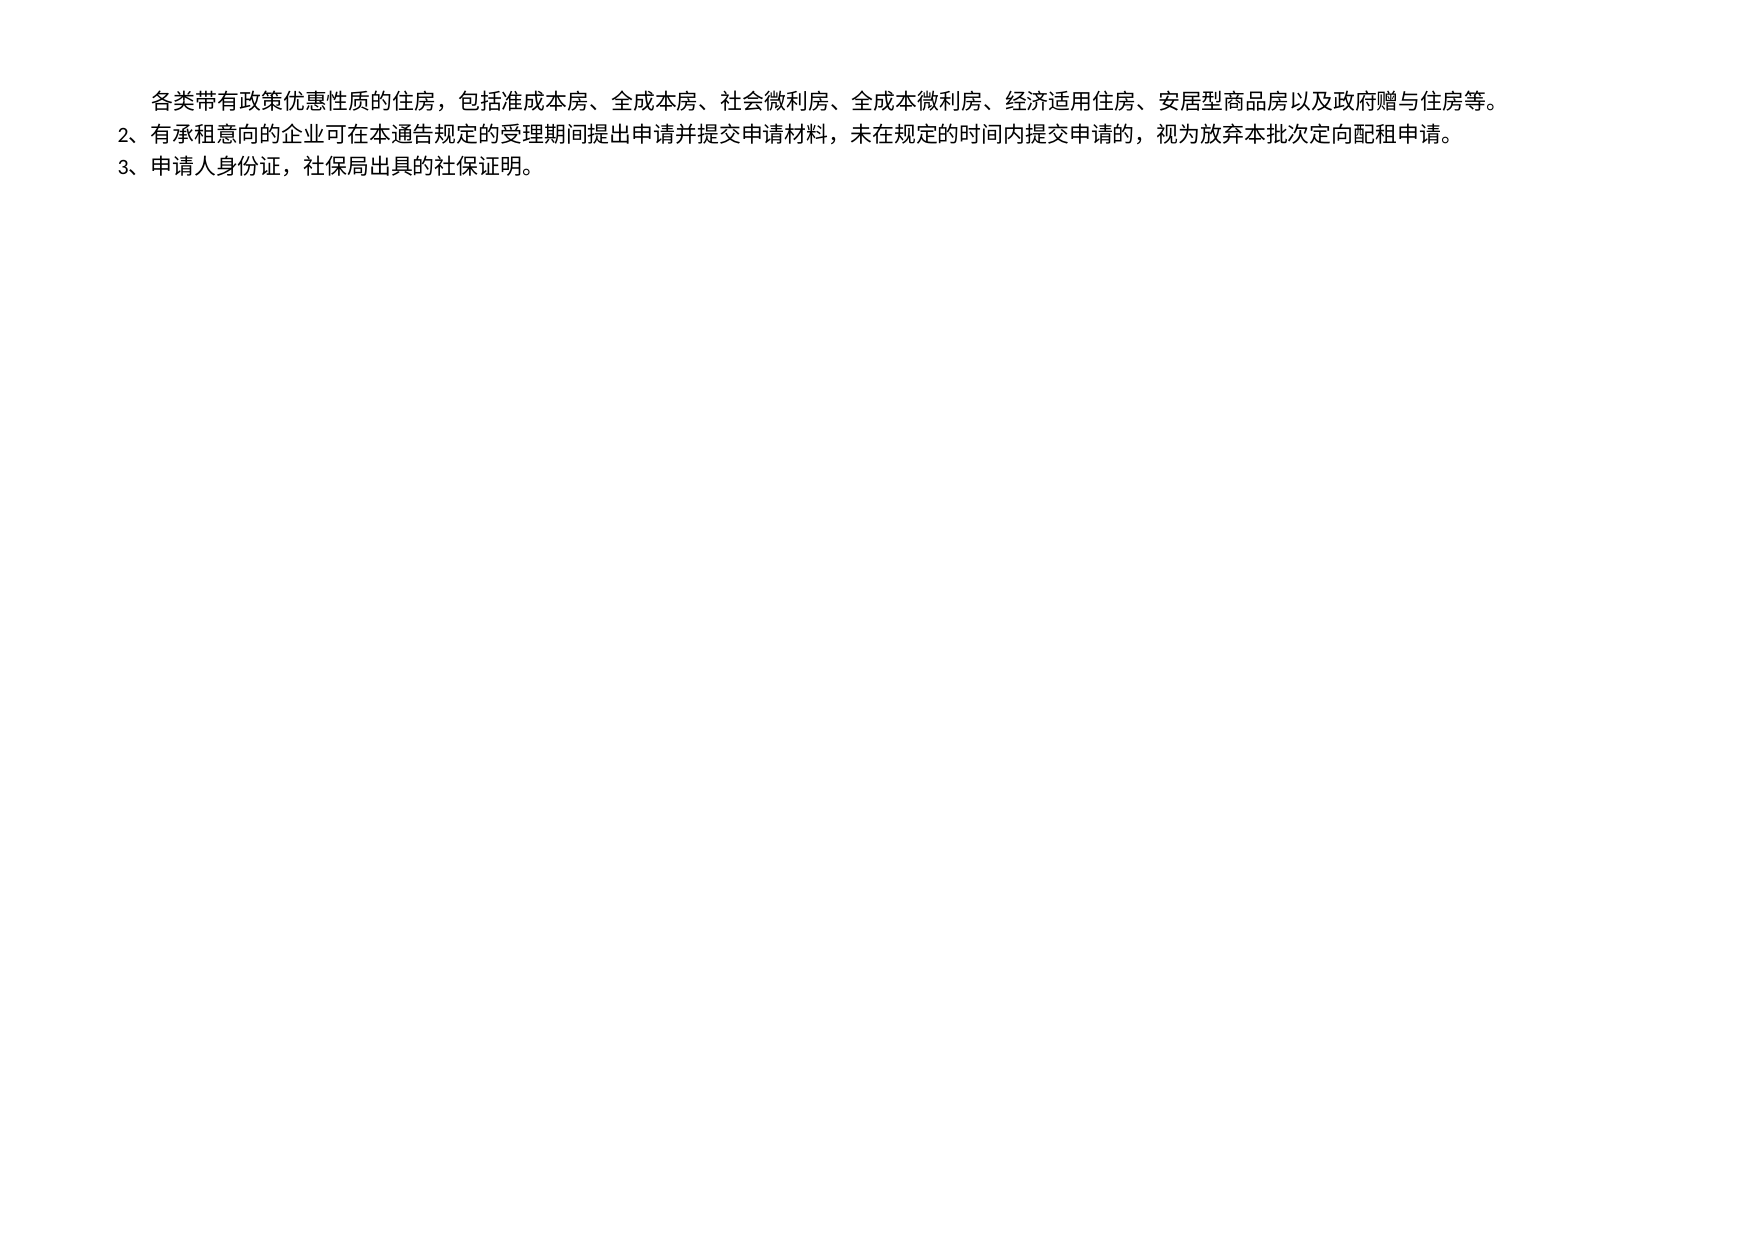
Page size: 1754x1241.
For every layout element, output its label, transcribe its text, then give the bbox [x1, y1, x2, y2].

text 2、有承租意向的企业可在本通告规定的受理期间提出申请并提交申请材料，未在规定的时间内提交申请的，视为放弃本批次定向配租申请。 [75, 116, 1679, 149]
text 3、申请人身份证，社保局出具的社保证明。 [75, 149, 1679, 181]
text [75, 84, 1679, 116]
